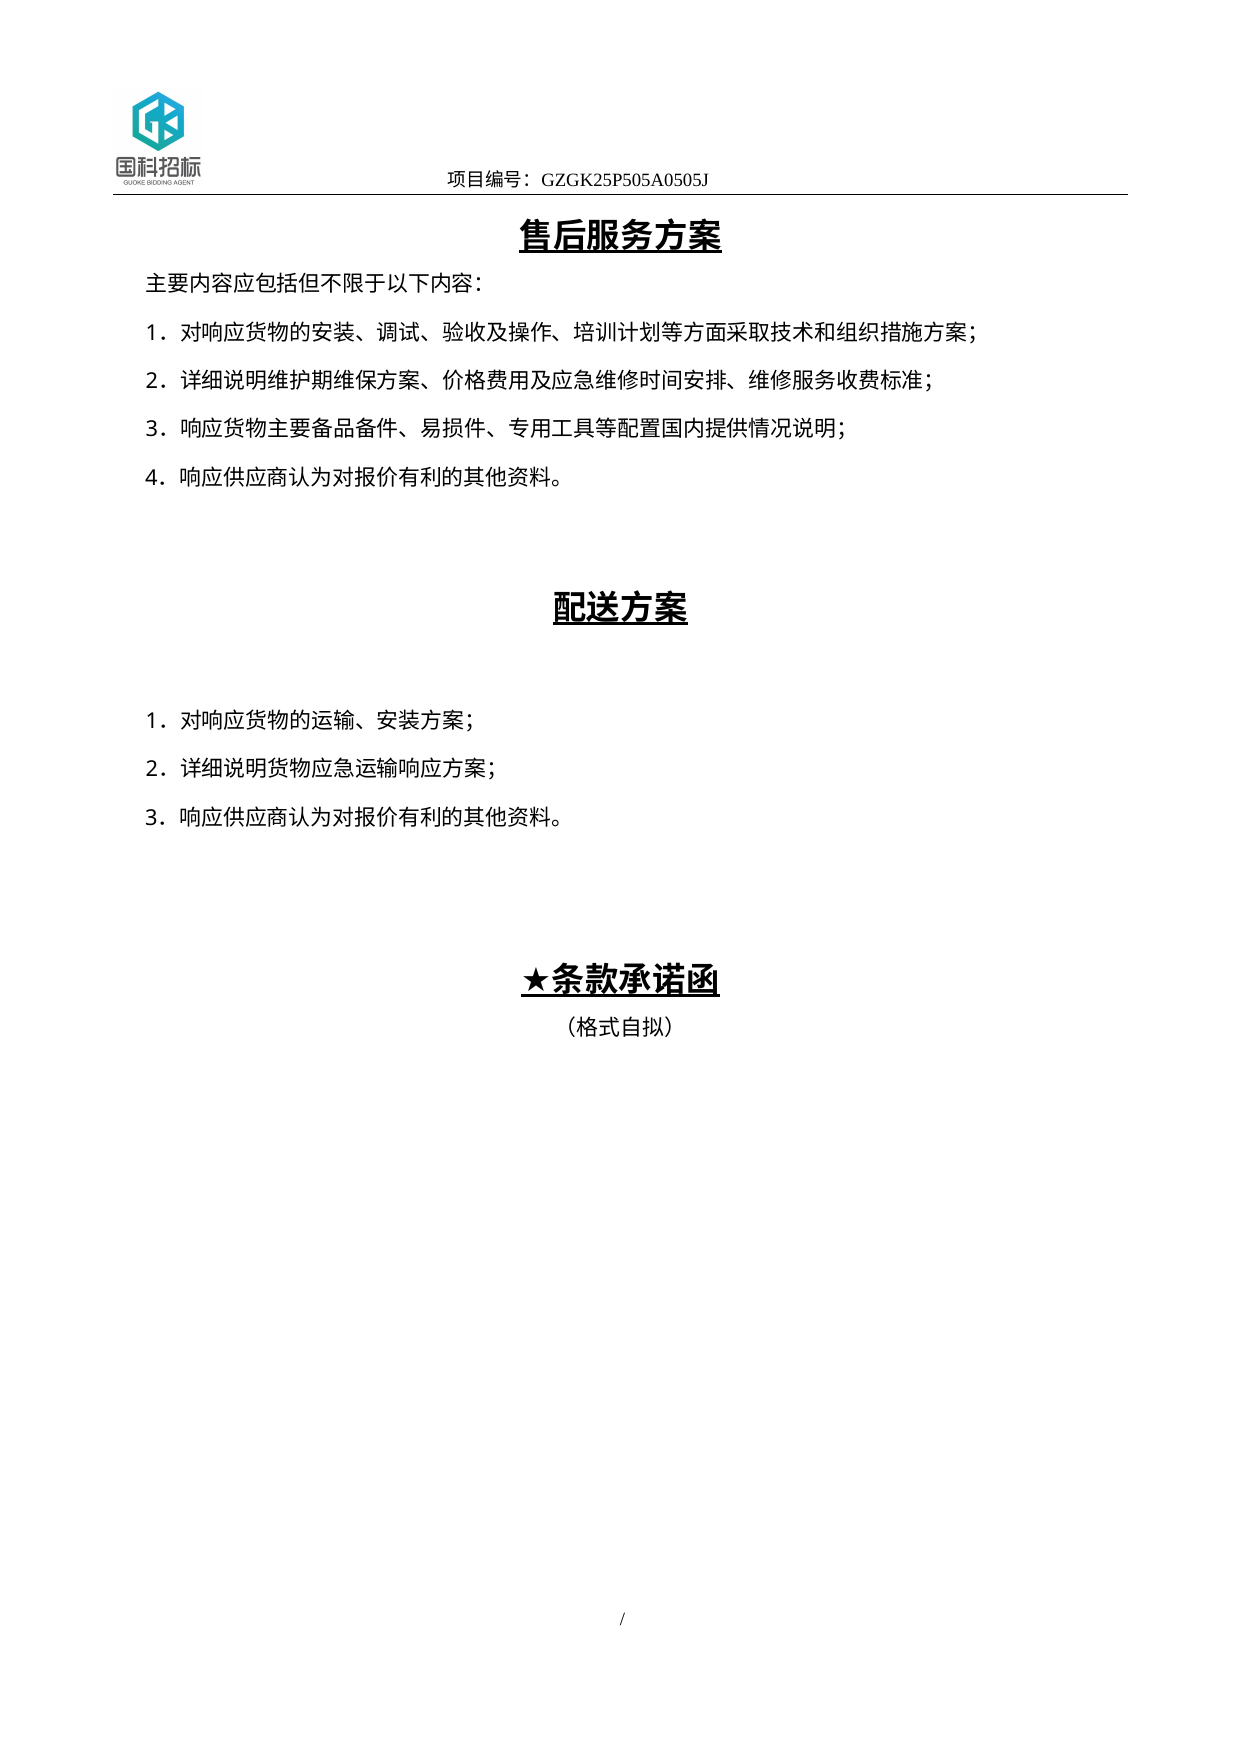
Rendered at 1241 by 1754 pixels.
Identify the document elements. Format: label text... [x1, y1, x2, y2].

text 2．详细说明货物应急运输响应方案； [145, 751, 1128, 783]
text 4．响应供应商认为对报价有利的其他资料。 [145, 459, 1128, 492]
text ★条款承诺函 [112, 945, 1128, 1010]
text 主要内容应包括但不限于以下内容： [112, 266, 1128, 298]
text 售后服务方案 [112, 201, 1128, 266]
text 3．响应供应商认为对报价有利的其他资料。 [145, 799, 1128, 832]
text 1．对响应货物的运输、安装方案； [145, 702, 1128, 735]
text 1．对响应货物的安装、调试、验收及操作、培训计划等方面采取技术和组织措施方案； [145, 314, 1128, 347]
text 2．详细说明维护期维保方案、价格费用及应急维修时间安排、维修服务收费标准； [145, 362, 1128, 395]
text 3．响应货物主要备品备件、易损件、专用工具等配置国内提供情况说明； [145, 411, 1128, 443]
text （格式自拟） [112, 1010, 1128, 1042]
text 配送方案 [112, 572, 1128, 637]
picture [112, 88, 204, 187]
